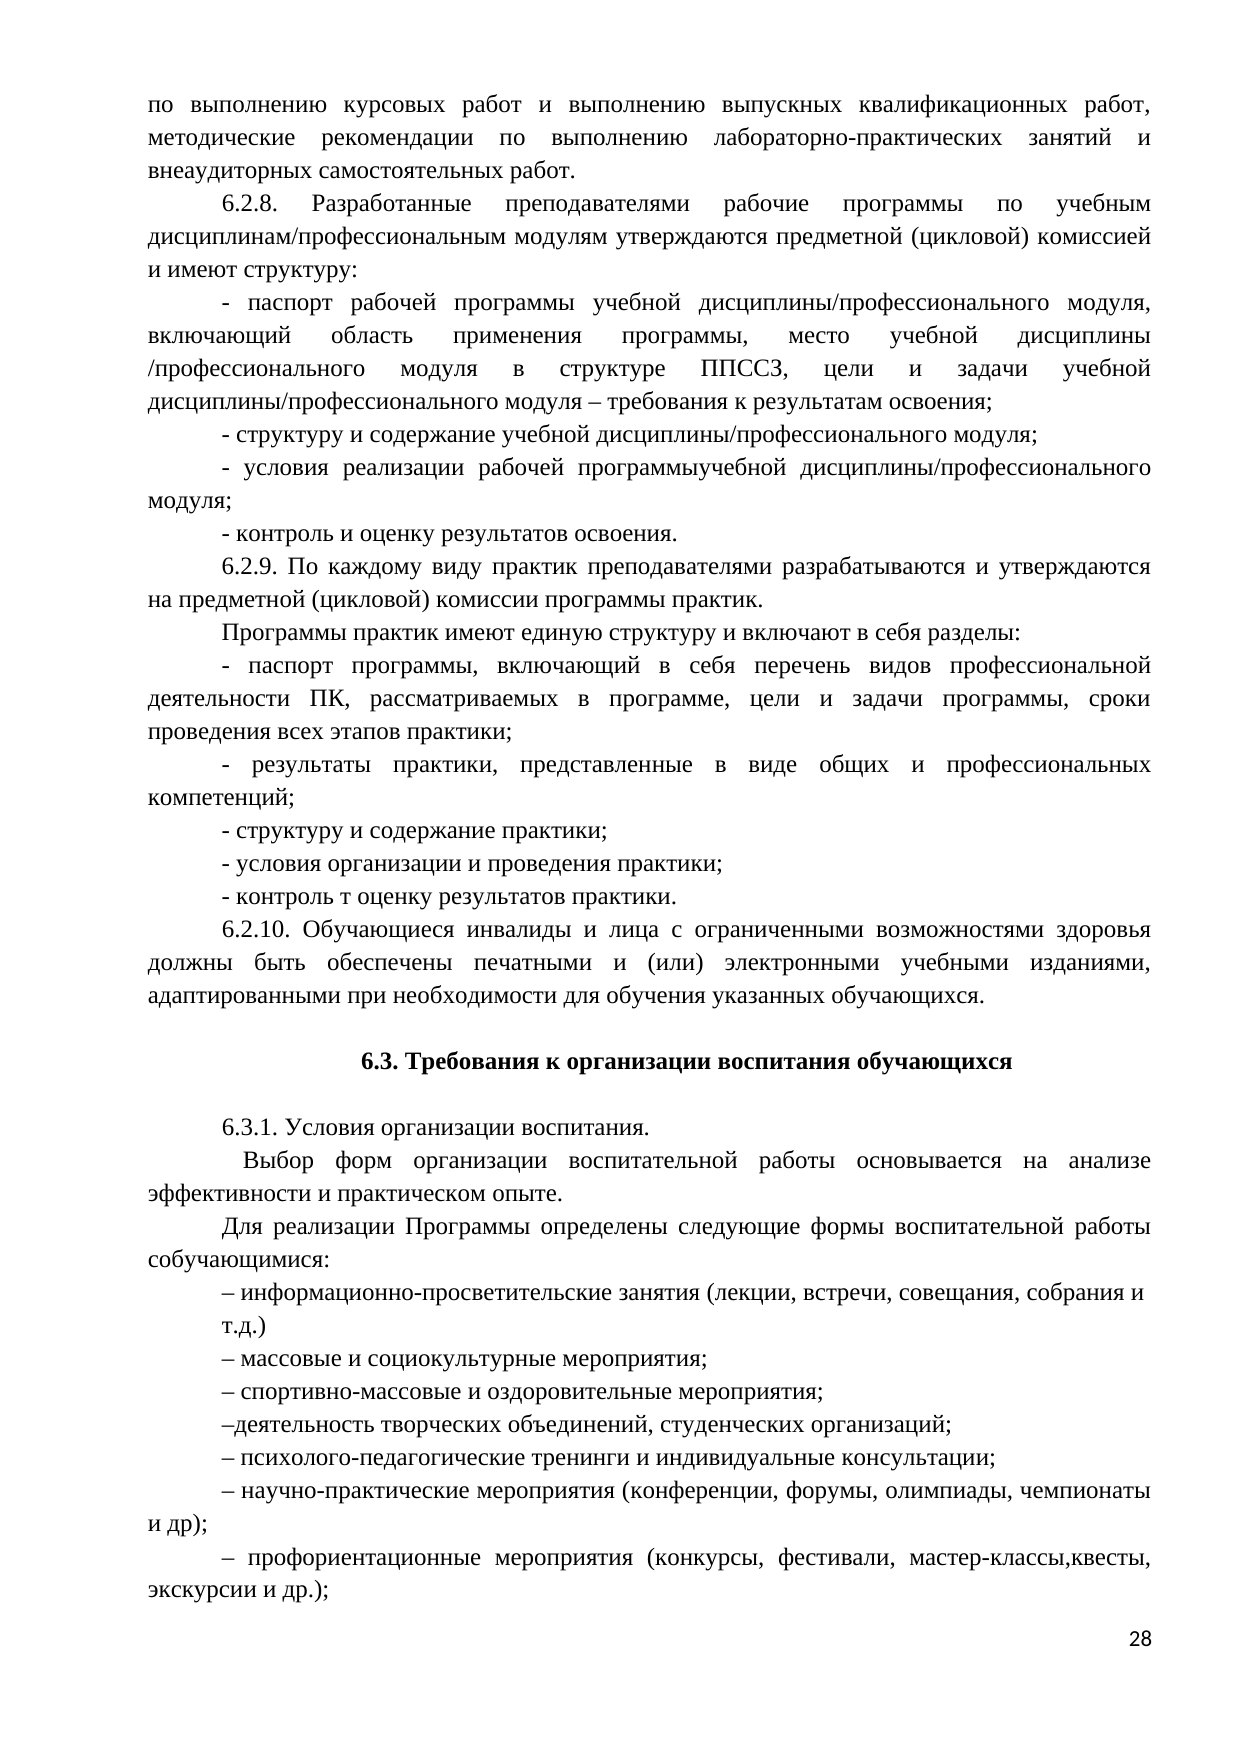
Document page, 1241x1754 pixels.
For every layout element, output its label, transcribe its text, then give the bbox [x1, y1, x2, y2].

text 6.2.9. По каждому виду практик преподавателями разрабатываются и утверждаются на предметной (цикловой) комиссии программы практик. [148, 551, 1152, 613]
text – психолого-педагогические тренинги и индивидуальные консультации; [148, 1442, 1152, 1471]
text Выбор форм организации воспитательной работы основывается на анализе эффективности и практическом опыте. [148, 1145, 1152, 1207]
text – массовые и социокультурные мероприятия; [148, 1343, 1152, 1372]
text - структуру и содержание практики; [148, 815, 1152, 844]
text – научно-практические мероприятия (конференции, форумы, олимпиады, чемпионаты и др); [148, 1476, 1152, 1537]
text - паспорт рабочей программы учебной дисциплины/профессионального модуля, включающий область применения программы, место учебной дисциплины /профессионального модуля в структуре ППССЗ, цели и задачи учебной дисциплины/профессионального модуля – требования к результатам освоения; [148, 287, 1152, 414]
text - результаты практики, представленные в виде общих и профессиональных компетенций; [148, 749, 1152, 811]
text Программы практик имеют единую структуру и включают в себя разделы: [148, 617, 1152, 646]
text 6.3. Требования к организации воспитания обучающихся [148, 1046, 1152, 1075]
text – профориентационные мероприятия (конкурсы, фестивали, мастер-классы,квесты, экскурсии и др.); [148, 1542, 1152, 1603]
text - условия организации и проведения практики; [148, 848, 1152, 877]
text – информационно-просветительские занятия (лекции, встречи, совещания, собрания и [148, 1277, 1152, 1306]
text Для реализации Программы определены следующие формы воспитательной работы собучающимися: [148, 1211, 1152, 1273]
text - контроль т оценку результатов практики. [148, 881, 1152, 910]
text – спортивно-массовые и оздоровительные мероприятия; [148, 1376, 1152, 1405]
text - контроль и оценку результатов освоения. [148, 518, 1152, 547]
text т.д.) [148, 1310, 1152, 1339]
text 6.3.1. Условия организации воспитания. [148, 1112, 1152, 1141]
text - паспорт программы, включающий в себя перечень видов профессиональной деятельности ПК, рассматриваемых в программе, цели и задачи программы, сроки проведения всех этапов практики; [148, 650, 1152, 745]
text 6.2.10. Обучающиеся инвалиды и лица с ограниченными возможностями здоровья должны быть обеспечены печатными и (или) электронными учебными изданиями, адаптированными при необходимости для обучения указанных обучающихся. [148, 914, 1152, 1009]
text - структуру и содержание учебной дисциплины/профессионального модуля; [148, 419, 1152, 448]
text –деятельность творческих объединений, студенческих организаций; [148, 1409, 1152, 1438]
text 6.2.8. Разработанные преподавателями рабочие программы по учебным дисциплинам/профессиональным модулям утверждаются предметной (цикловой) комиссией и имеют структуру: [148, 188, 1152, 282]
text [148, 89, 1152, 183]
text - условия реализации рабочей программыучебной дисциплины/профессионального модуля; [148, 452, 1152, 514]
